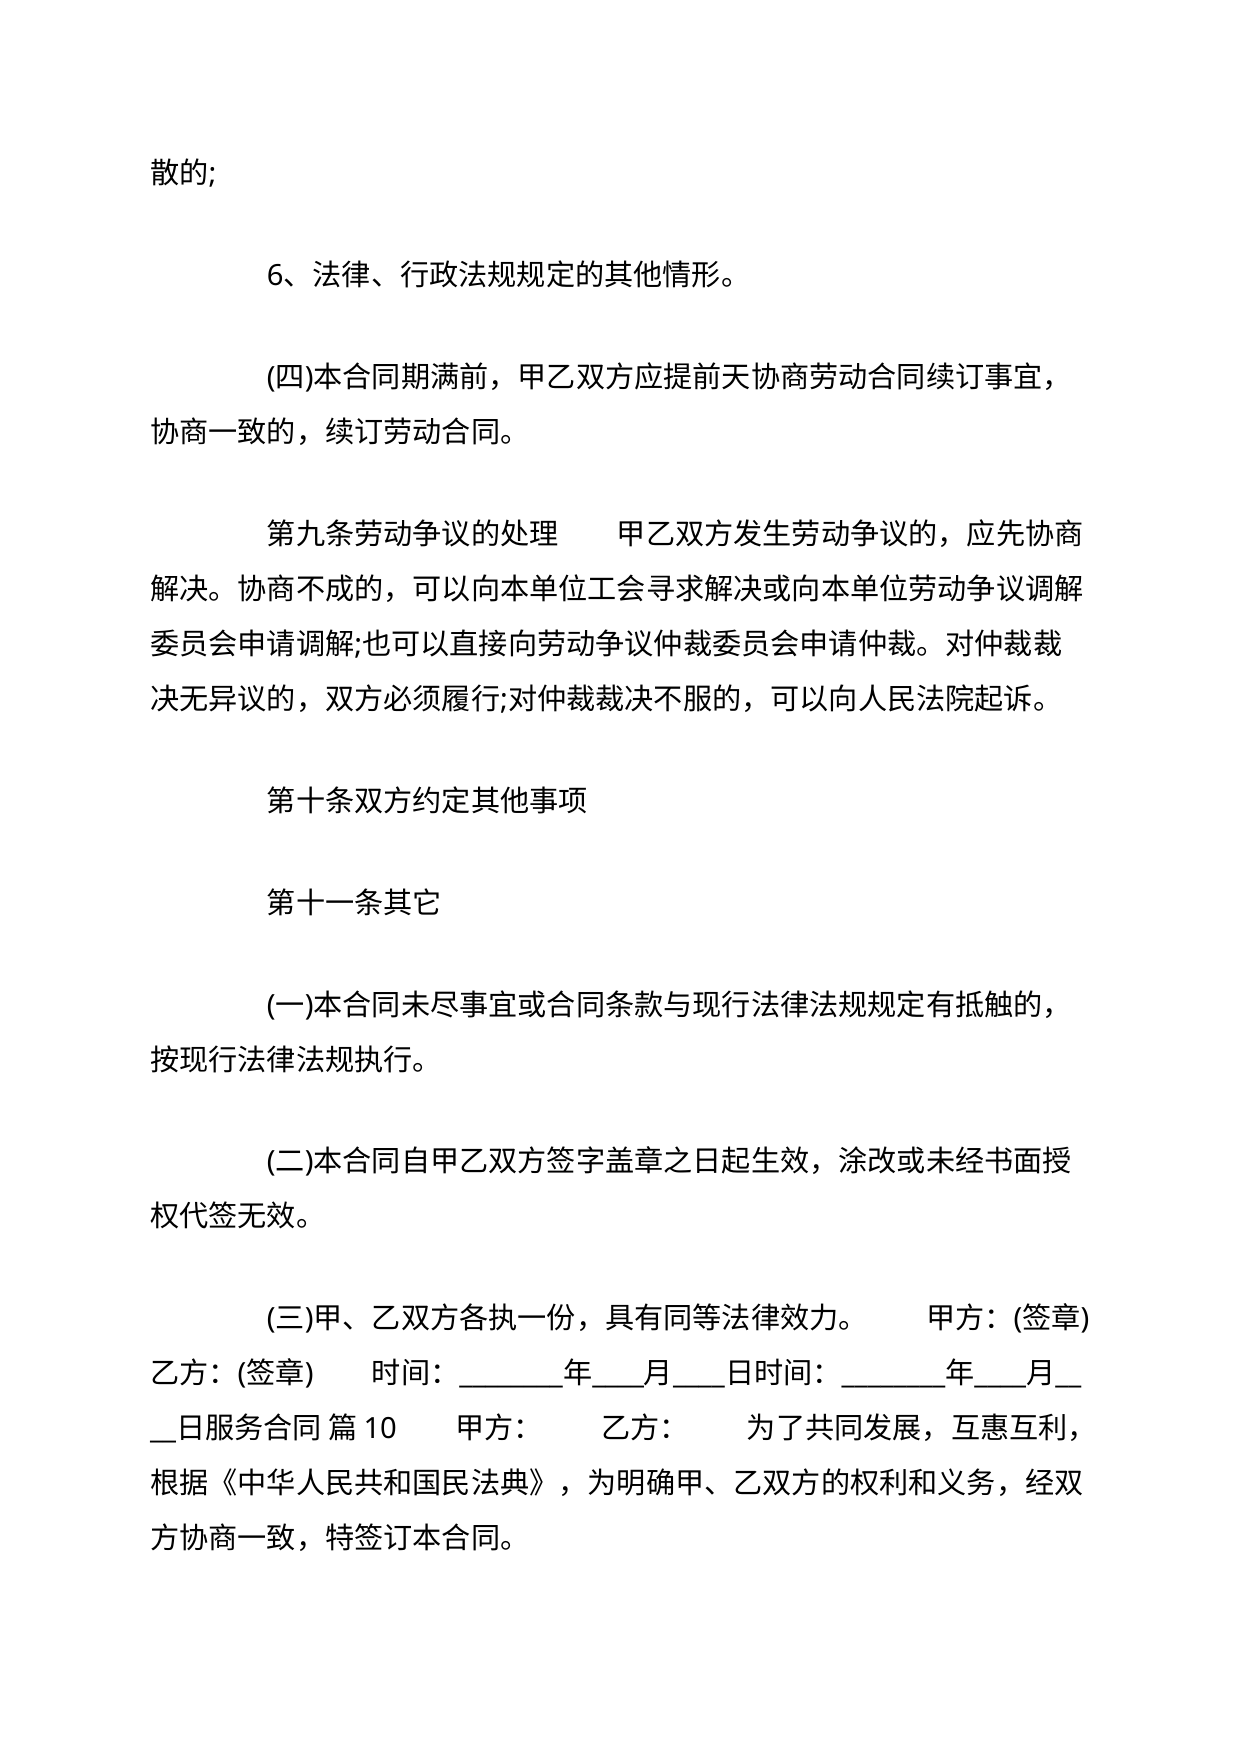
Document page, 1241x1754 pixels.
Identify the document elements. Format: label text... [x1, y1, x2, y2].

text (二)本合同自甲乙双方签字盖章之日起生效，涂改或未经书面授权代签无效。 [150, 1138, 1090, 1235]
text 第九条劳动争议的处理 甲乙双方发生劳动争议的，应先协商解决。协商不成的，可以向本单位工会寻求解决或向本单位劳动争议调解委员会申请调解;也可以直接向劳动争议仲裁委员会申请仲裁。对仲裁裁决无异议的，双方必须履行;对仲裁裁决不服的，可以向人民法院起诉。 [150, 511, 1090, 718]
text 第十条双方约定其他事项 [150, 777, 1090, 820]
text 6、法律、行政法规规定的其他情形。 [150, 252, 1090, 294]
text (四)本合同期满前，甲乙双方应提前天协商劳动合同续订事宜，协商一致的，续订劳动合同。 [150, 354, 1090, 451]
text (一)本合同未尽事宜或合同条款与现行法律法规规定有抵触的，按现行法律法规执行。 [150, 981, 1090, 1078]
text (三)甲、乙双方各执一份，具有同等法律效力。 甲方：(签章)乙方：(签章) 时间：________年____月____日时间：________年____月____日服务合同 篇10 甲方： 乙方： 为了共同发展，互惠互利，根据《中华人民共和国民法典》，为明确甲、乙双方的权利和义务，经双方协商一致，特签订本合同。 [150, 1294, 1090, 1557]
text 第十一条其它 [150, 879, 1090, 922]
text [150, 150, 1090, 192]
